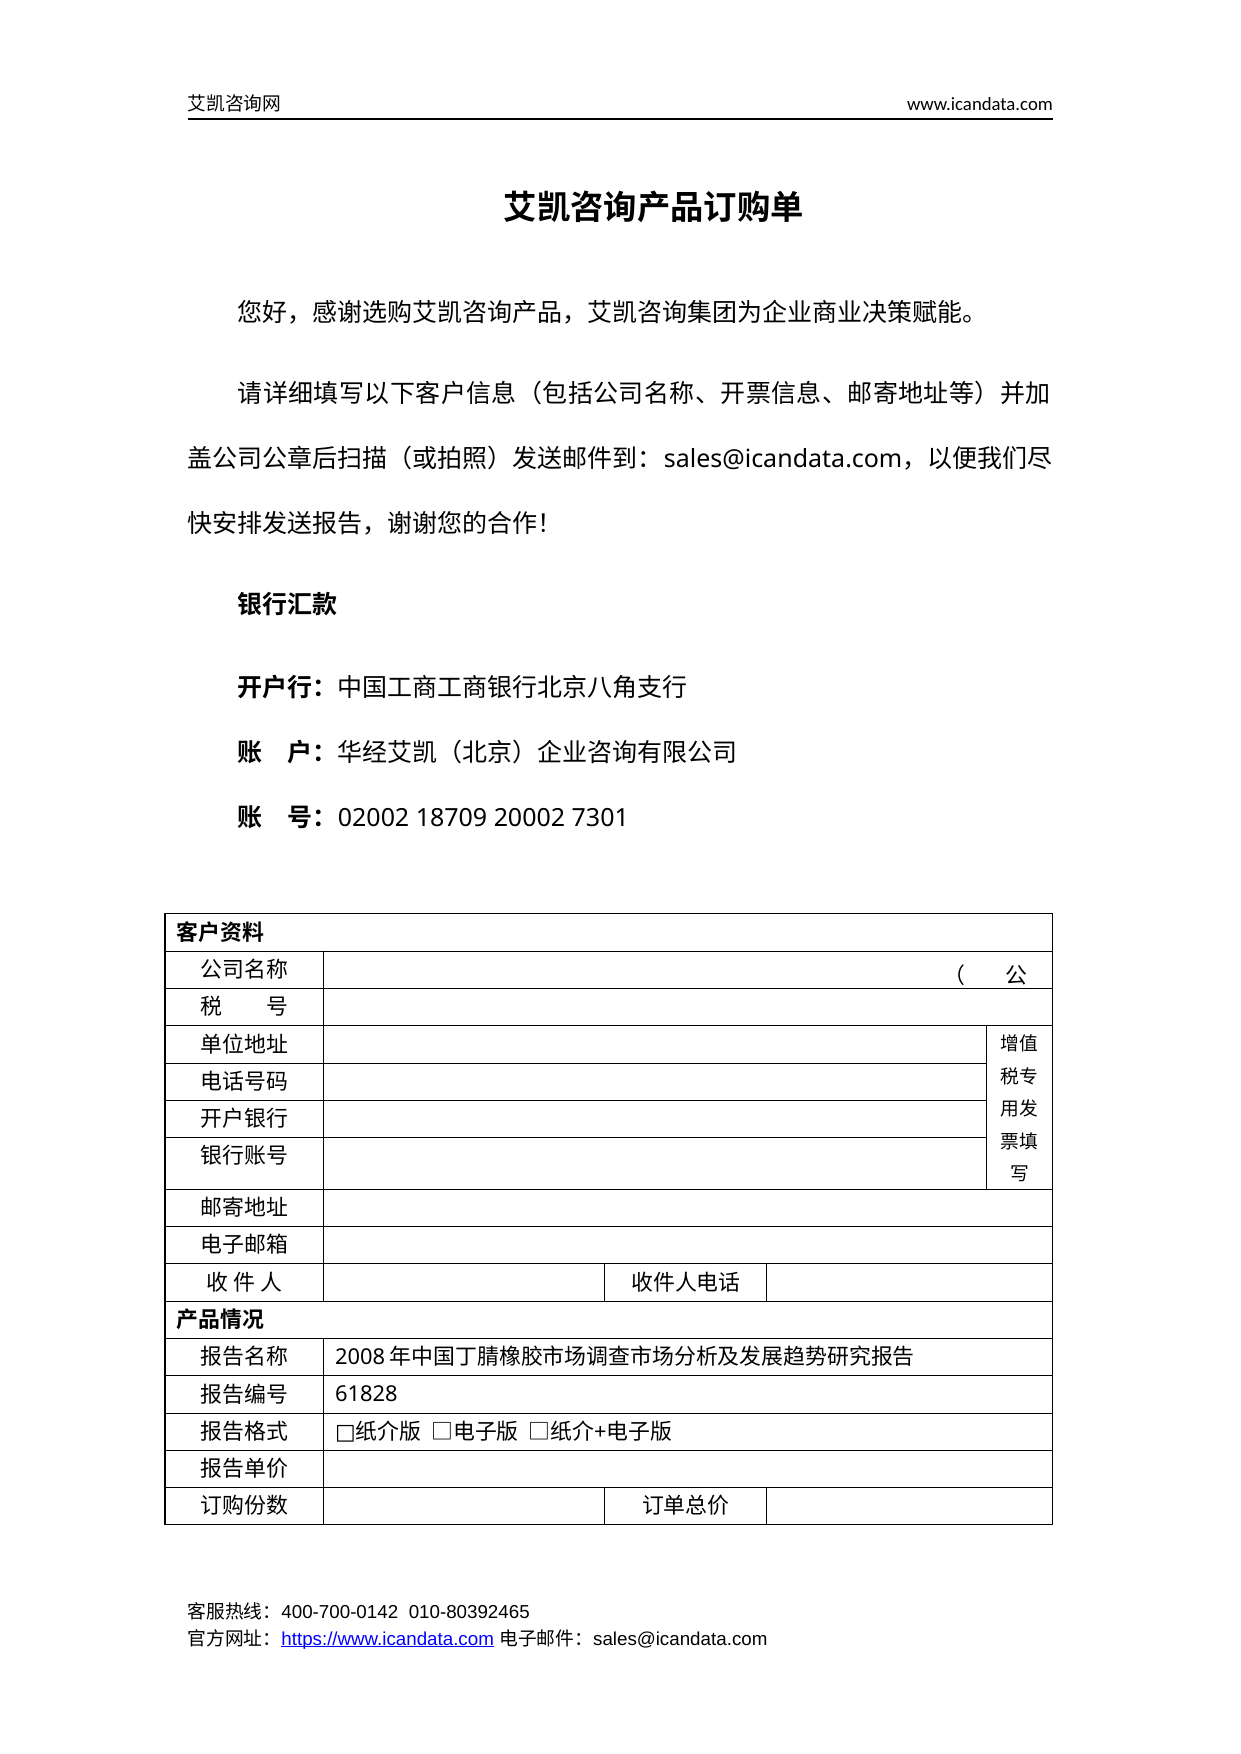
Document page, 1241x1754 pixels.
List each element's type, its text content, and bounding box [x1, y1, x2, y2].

table_cell 2008年中国丁腈橡胶市场调查市场分析及发展趋势研究报告 [324, 1339, 1052, 1375]
table_cell 单位地址 [166, 1026, 323, 1062]
table_cell [324, 1451, 1052, 1487]
table_cell 增值税专用发票填写 [987, 1026, 1052, 1189]
table_cell [324, 989, 1052, 1025]
table_cell [324, 1064, 986, 1100]
text 账 号：02002 18709 20002 7301 [187, 783, 1053, 848]
table_cell 开户银行 [166, 1101, 323, 1137]
table_cell □纸介版 □电子版 □纸介+电子版 [324, 1414, 1052, 1450]
table_cell [324, 952, 1052, 988]
table_cell [767, 1488, 1052, 1524]
table_header 客户资料 [166, 914, 1052, 951]
table_cell 收 件 人 [166, 1264, 323, 1301]
table_cell [767, 1264, 1052, 1301]
table_cell [324, 1190, 1052, 1226]
text 您好，感谢选购艾凯咨询产品，艾凯咨询集团为企业商业决策赋能。 [187, 278, 1053, 343]
table_cell 银行账号 [166, 1138, 323, 1189]
table_cell 公司名称 [166, 952, 323, 988]
text 账 户：华经艾凯（北京）企业咨询有限公司 [187, 718, 1053, 783]
table_cell 产品情况 [166, 1302, 1052, 1338]
table_cell 电话号码 [166, 1064, 323, 1100]
table_cell [324, 1264, 604, 1301]
table_cell 订单总价 [605, 1488, 766, 1524]
table_cell 收件人电话 [605, 1264, 766, 1301]
table_cell 邮寄地址 [166, 1190, 323, 1226]
text 银行汇款 [187, 570, 1053, 635]
table_cell 电子邮箱 [166, 1227, 323, 1263]
table_cell 订购份数 [166, 1488, 323, 1524]
text 请详细填写以下客户信息（包括公司名称、开票信息、邮寄地址等）并加盖公司公章后扫描（或拍照）发送邮件到：sales@icandata.com，以便我们尽快安排发送报告，谢谢您的合作！ [187, 359, 1053, 554]
text 开户行：中国工商工商银行北京八角支行 [187, 653, 1053, 718]
table_cell [324, 1101, 986, 1137]
table_cell [324, 1227, 1052, 1263]
table_cell 报告格式 [166, 1414, 323, 1450]
table_cell [324, 1026, 986, 1062]
table_cell 税 号 [166, 989, 323, 1025]
table_cell 报告名称 [166, 1339, 323, 1375]
table_cell 报告编号 [166, 1376, 323, 1412]
table_cell [324, 1138, 986, 1189]
table_cell 61828 [324, 1376, 1052, 1412]
table_cell 报告单价 [166, 1451, 323, 1487]
table_cell [324, 1488, 604, 1524]
text 艾凯咨询产品订购单 [187, 172, 1053, 237]
